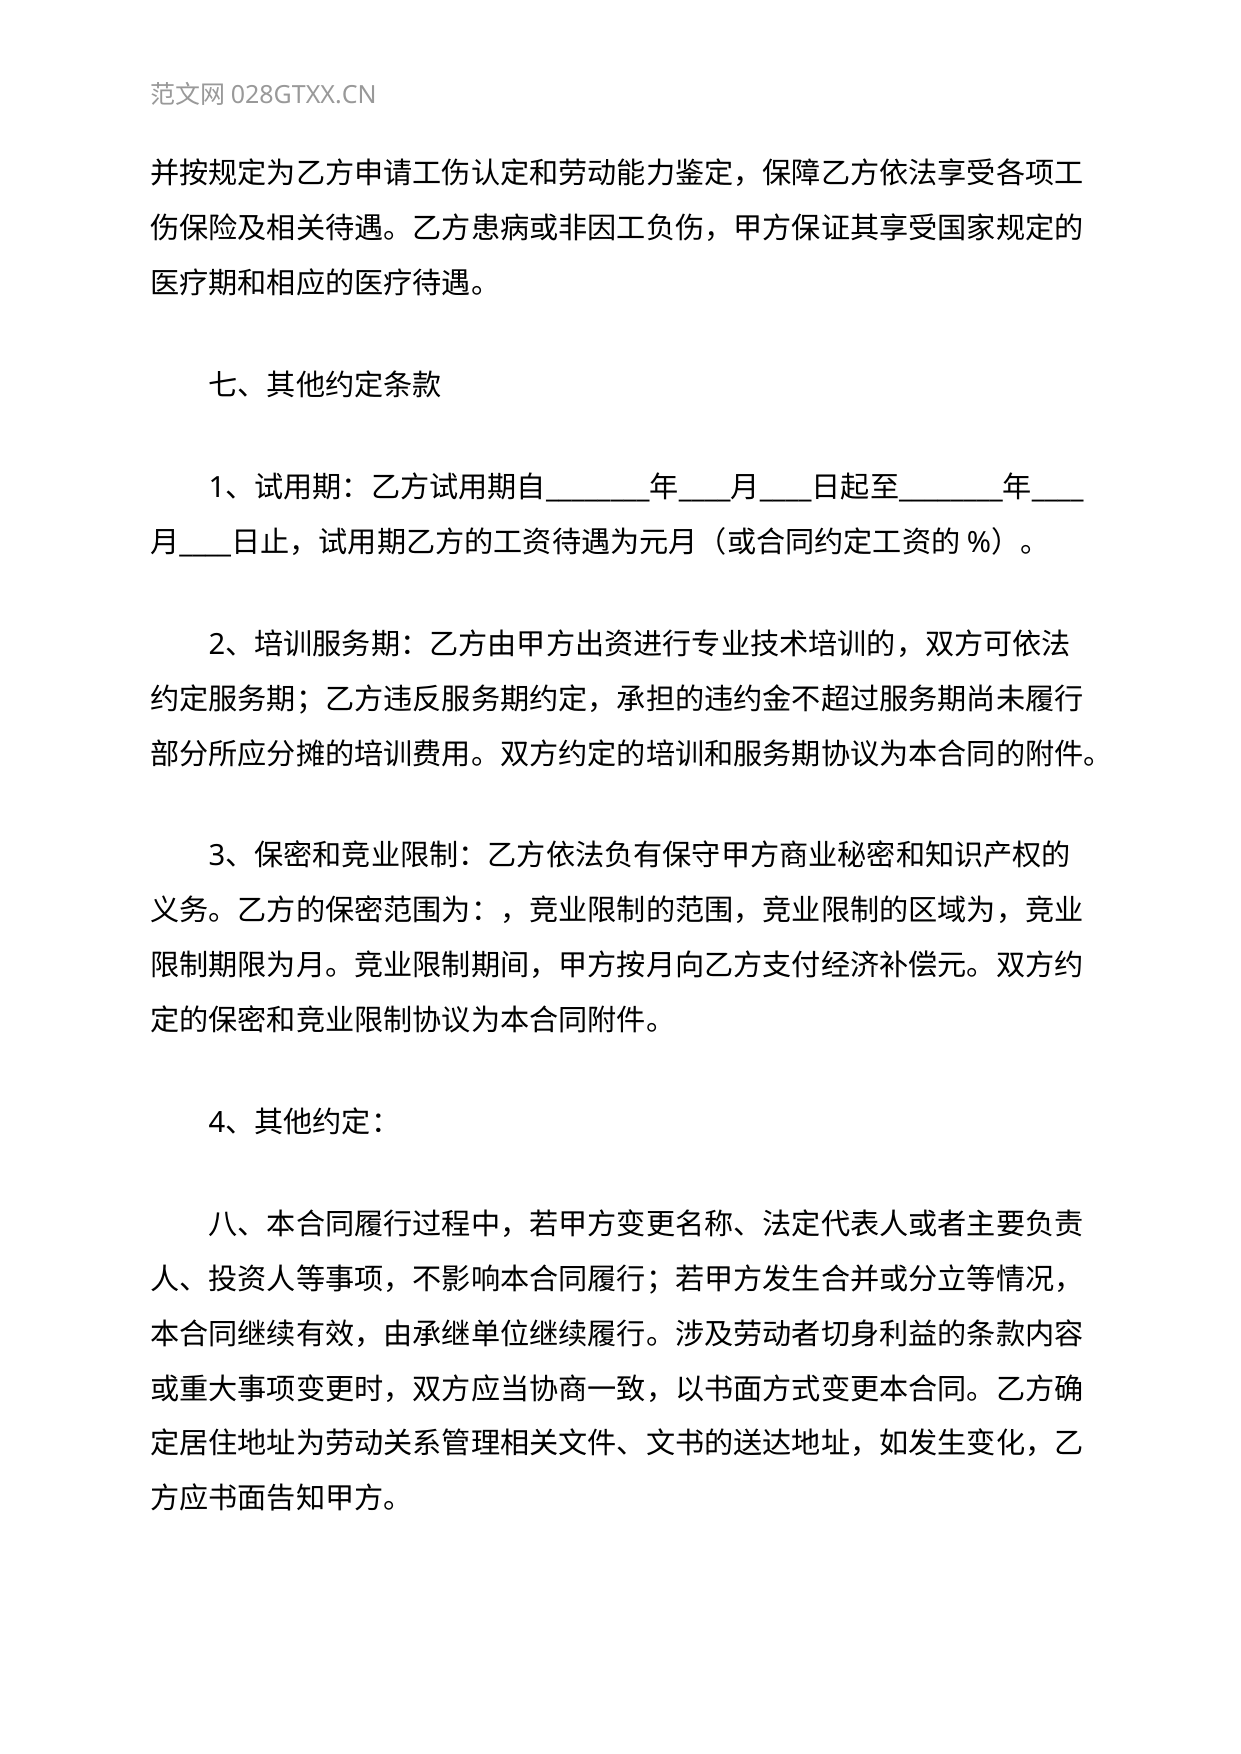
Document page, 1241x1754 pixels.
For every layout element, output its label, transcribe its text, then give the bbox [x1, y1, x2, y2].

text 1、试用期：乙方试用期自________年____月____日起至________年____月____日止，试用期乙方的工资待遇为元月（或合同约定工资的 %）。 [150, 463, 1090, 561]
text 2、培训服务期：乙方由甲方出资进行专业技术培训的，双方可依法约定服务期；乙方违反服务期约定，承担的违约金不超过服务期尚未履行部分所应分摊的培训费用。双方约定的培训和服务期协议为本合同的附件。 [150, 620, 1090, 772]
text 3、保密和竞业限制：乙方依法负有保守甲方商业秘密和知识产权的义务。乙方的保密范围为：，竞业限制的范围，竞业限制的区域为，竞业限制期限为月。竞业限制期间，甲方按月向乙方支付经济补偿元。双方约定的保密和竞业限制协议为本合同附件。 [150, 832, 1090, 1039]
text 七、其他约定条款 [150, 362, 1090, 404]
text 八、本合同履行过程中，若甲方变更名称、法定代表人或者主要负责人、投资人等事项，不影响本合同履行；若甲方发生合并或分立等情况，本合同继续有效，由承继单位继续履行。涉及劳动者切身利益的条款内容或重大事项变更时，双方应当协商一致，以书面方式变更本合同。乙方确定居住地址为劳动关系管理相关文件、文书的送达地址，如发生变化，乙方应书面告知甲方。 [150, 1201, 1090, 1517]
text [150, 150, 1090, 302]
text 4、其他约定： [150, 1098, 1090, 1141]
